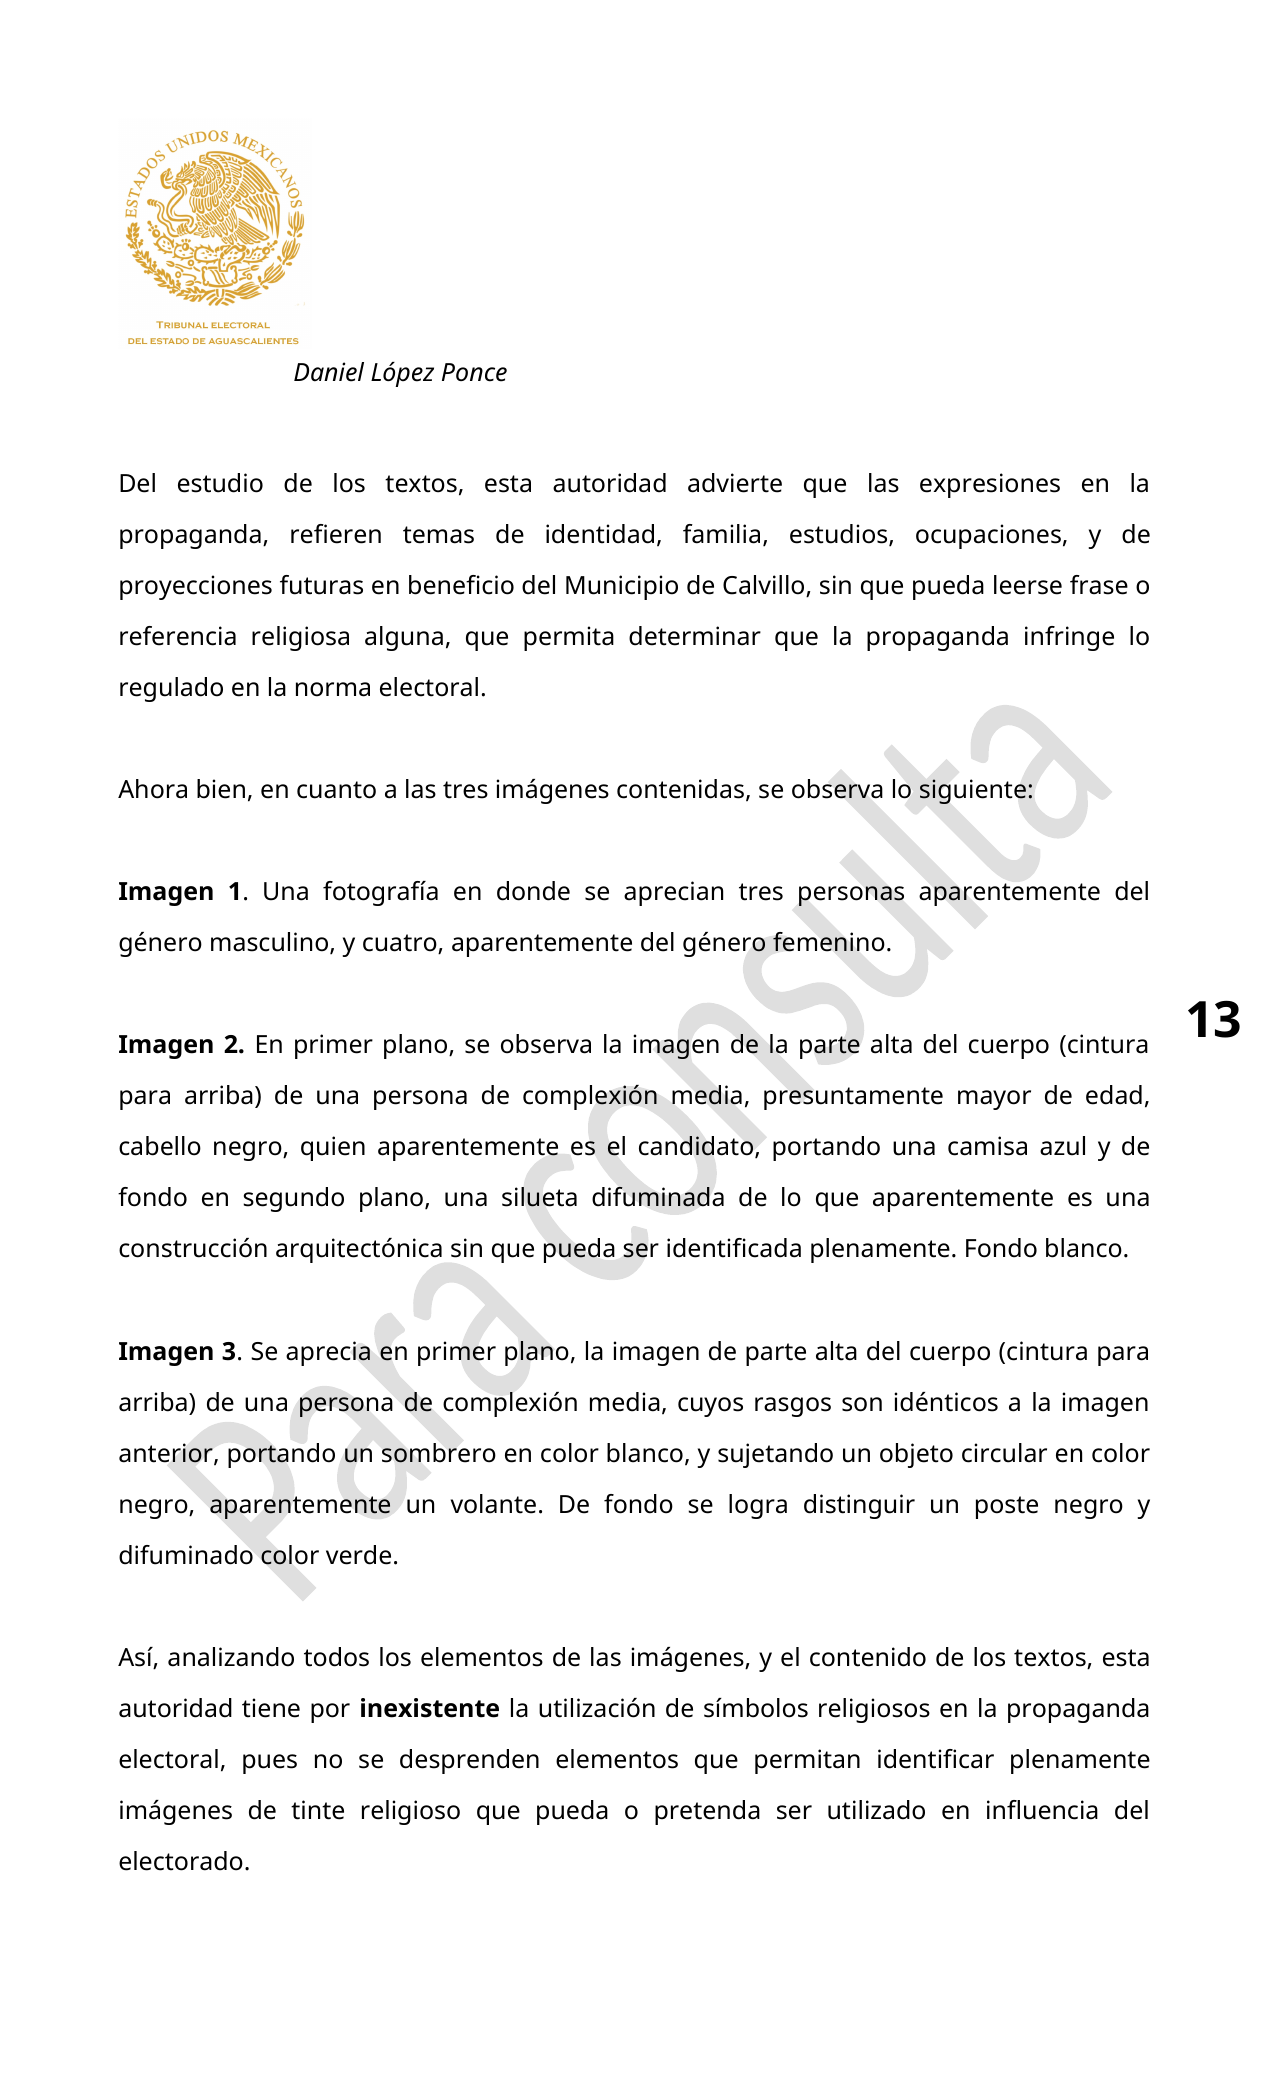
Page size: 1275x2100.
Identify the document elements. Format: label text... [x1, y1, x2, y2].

picture [118, 118, 312, 349]
list Imagen 2. En primer plano, se observa la imagen de la parte alta del cuerpo (cintura para arriba) de una persona de complexión media, presuntamente mayor de edad, cabello negro, quien aparentemente es el candidato, portando una camisa azul y de fondo en segundo plano, una silueta difuminada de lo que aparentemente es una construcción arquitectónica sin que pueda ser identificada plenamente. Fondo blanco. [118, 1027, 1152, 1265]
list Imagen 3. Se aprecia en primer plano, la imagen de parte alta del cuerpo (cintura para arriba) de una persona de complexión media, cuyos rasgos son idénticos a la imagen anterior, portando un sombrero en color blanco, y sujetando un objeto circular en color negro, aparentemente un volante. De fondo se logra distinguir un poste negro y difuminado color verde. [118, 1333, 1152, 1571]
list Ahora bien, en cuanto a las tres imágenes contenidas, se observa lo siguiente: [118, 772, 1152, 806]
list Así, analizando todos los elementos de las imágenes, y el contenido de los textos, esta autoridad tiene por inexistente la utilización de símbolos religiosos en la propaganda electoral, pues no se desprenden elementos que permitan identificar plenamente imágenes de tinte religioso que pueda o pretenda ser utilizado en influencia del electorado. [118, 1639, 1152, 1878]
list Del estudio de los textos, esta autoridad advierte que las expresiones en la propaganda, refieren temas de identidad, familia, estudios, ocupaciones, y de proyecciones futuras en beneficio del Municipio de Calvillo, sin que pueda leerse frase o referencia religiosa alguna, que permita determinar que la propaganda infringe lo regulado en la norma electoral. [118, 466, 1152, 704]
list Imagen 1. Una fotografía en donde se aprecian tres personas aparentemente del género masculino, y cuatro, aparentemente del género femenino. [118, 874, 1152, 959]
text Daniel López Ponce [236, 354, 1004, 388]
